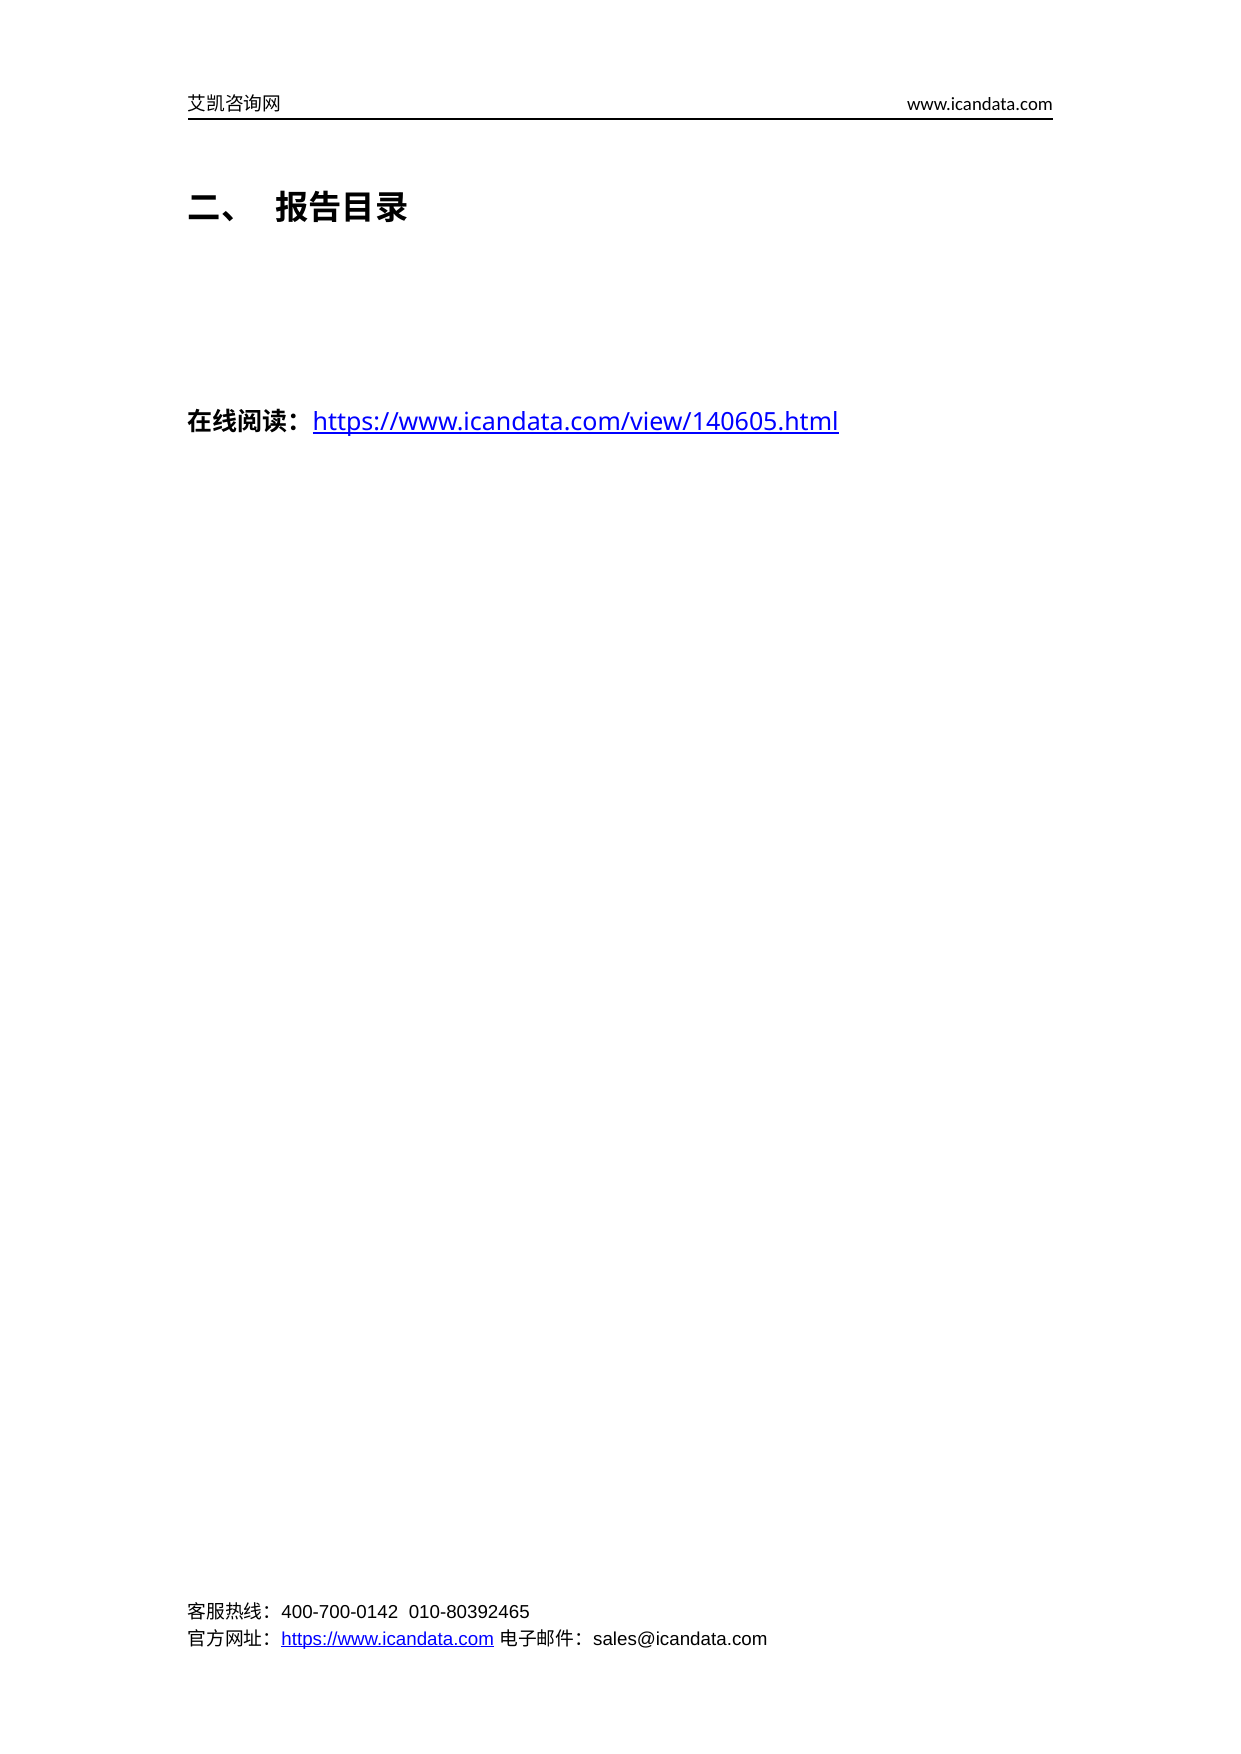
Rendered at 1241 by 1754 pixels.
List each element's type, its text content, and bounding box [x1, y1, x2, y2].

subtitle 报告目录 [187, 172, 1053, 237]
text 在线阅读：https://www.icandata.com/view/140605.html [187, 387, 1053, 452]
